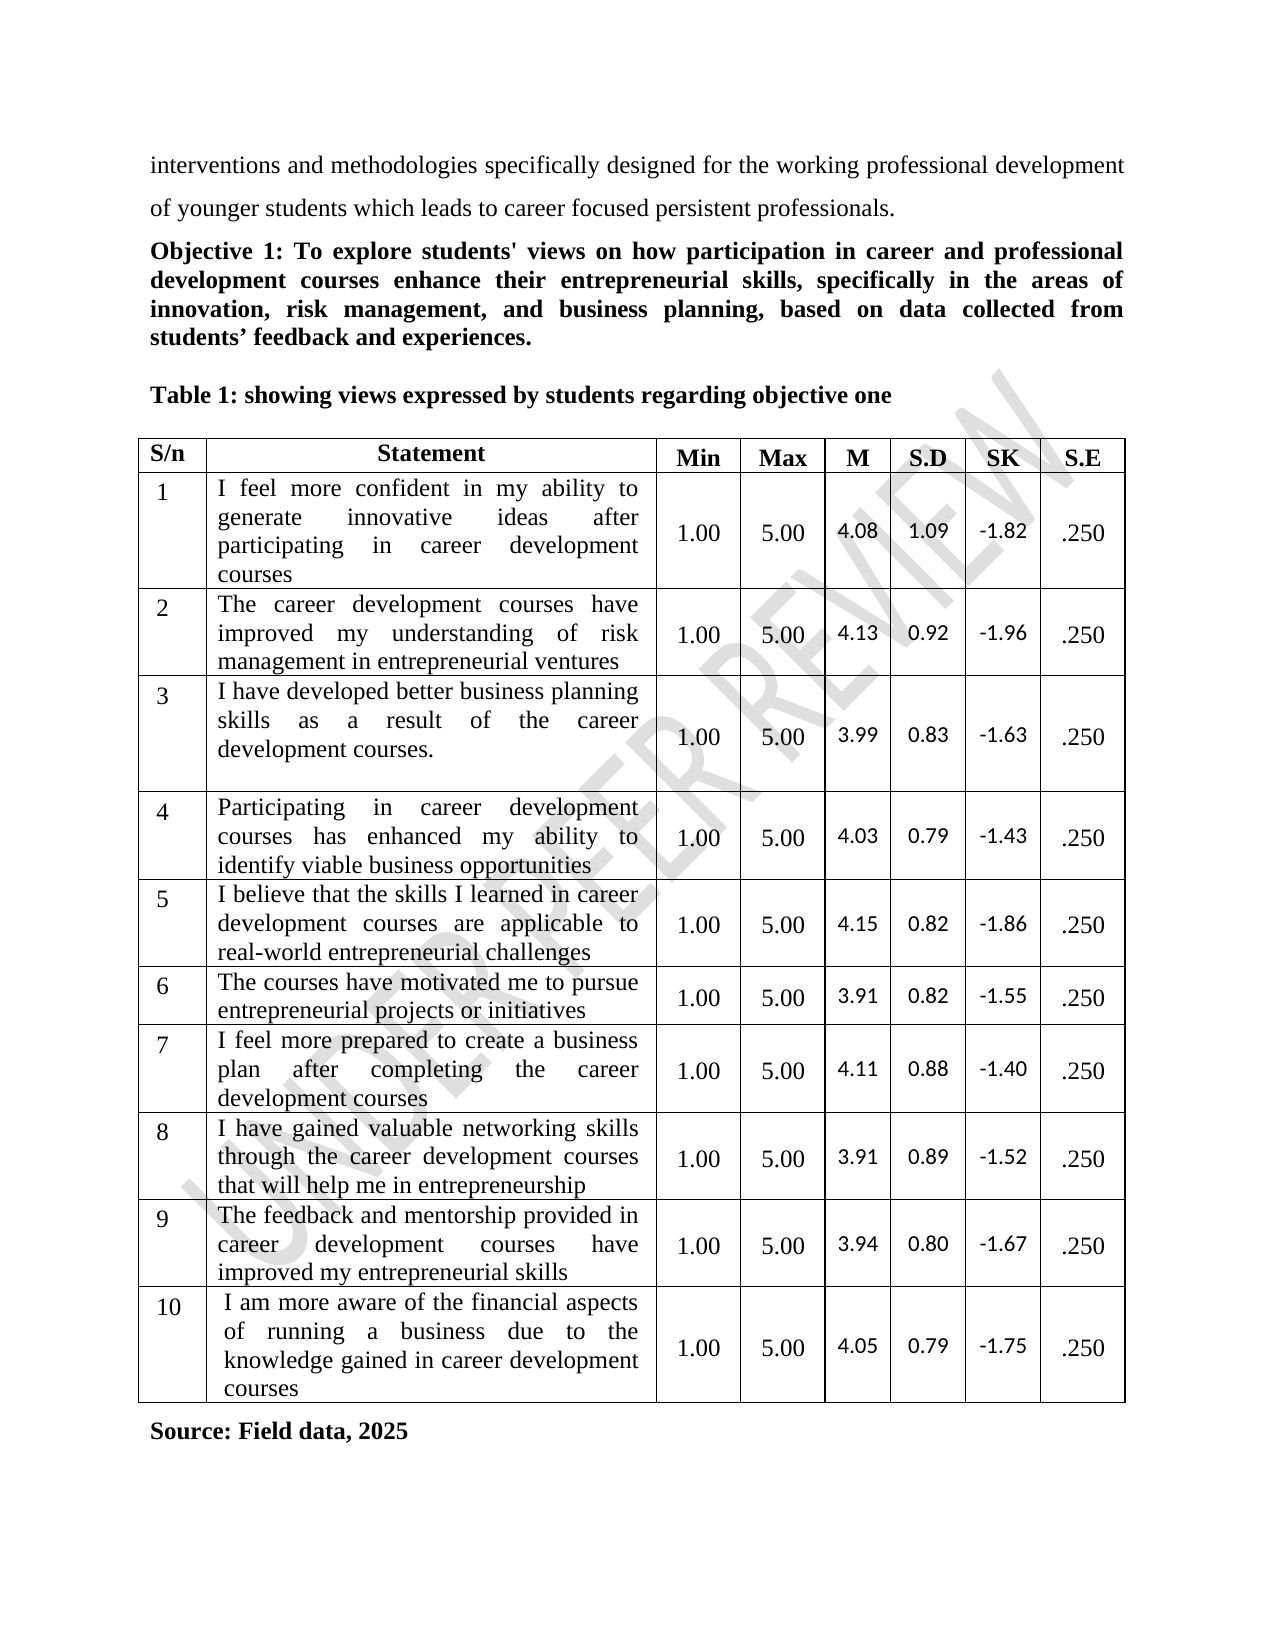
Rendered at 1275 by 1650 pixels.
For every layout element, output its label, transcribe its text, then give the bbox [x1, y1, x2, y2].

table_cell -1.75 [966, 1287, 1040, 1402]
table_cell .250 [1041, 792, 1124, 878]
table_cell The courses have motivated me to pursue entrepreneurial projects or initiatives [207, 967, 656, 1024]
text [150, 150, 1125, 222]
table_cell .250 [1041, 676, 1124, 791]
table_cell -1.86 [966, 880, 1040, 966]
table_cell 5.00 [741, 676, 824, 791]
table_cell 4.11 [826, 1025, 890, 1112]
table_cell 5.00 [741, 1200, 824, 1286]
table_cell 0.92 [891, 589, 965, 675]
table_header S.E [1041, 439, 1124, 472]
text Objective 1: To explore students' views on how participation in career and professional development courses enhance their entrepreneurial skills, specifically in the areas of innovation, risk management, and business planning, based on data collected from students’ feedback and experiences. [150, 236, 1125, 351]
table_cell .250 [1041, 589, 1124, 675]
table_cell .250 [1041, 1113, 1124, 1199]
table_cell 0.79 [891, 1287, 965, 1402]
table_cell 6 [139, 967, 206, 1024]
table_cell 5.00 [741, 473, 824, 588]
text Source: Field data, 2025 [150, 1403, 1125, 1445]
table_cell -1.82 [966, 473, 1040, 588]
table_cell The career development courses have improved my understanding of risk management in entrepreneurial ventures [207, 589, 656, 675]
table_cell 1 [139, 473, 206, 588]
table_cell 5.00 [741, 1025, 824, 1112]
table_header S.D [891, 439, 965, 472]
table_cell I believe that the skills I learned in career development courses are applicable to real-world entrepreneurial challenges [207, 880, 656, 966]
table_header M [826, 439, 890, 472]
table_cell 0.82 [891, 880, 965, 966]
table_cell .250 [1041, 880, 1124, 966]
table_cell 3.91 [826, 1113, 890, 1199]
table_cell 1.00 [657, 1200, 740, 1286]
table_cell .250 [1041, 1025, 1124, 1112]
table_cell .250 [1041, 1287, 1124, 1402]
table_cell 9 [139, 1200, 206, 1286]
table_cell 1.00 [657, 792, 740, 878]
table_cell 10 [139, 1287, 206, 1402]
table_cell 5 [139, 880, 206, 966]
table_cell 8 [139, 1113, 206, 1199]
table_cell 1.00 [657, 1287, 740, 1402]
table_cell 2 [139, 589, 206, 675]
table_cell 1.00 [657, 880, 740, 966]
table_cell 4 [139, 792, 206, 878]
table_cell -1.67 [966, 1200, 1040, 1286]
table_cell 1.00 [657, 473, 740, 588]
table_cell 7 [139, 1025, 206, 1112]
table_cell 1.00 [657, 1025, 740, 1112]
table_cell I have gained valuable networking skills through the career development courses that will help me in entrepreneurship [207, 1113, 656, 1199]
table_cell The feedback and mentorship provided in career development courses have improved my entrepreneurial skills [207, 1200, 656, 1286]
table_cell 0.82 [891, 967, 965, 1024]
table_header S/n [139, 439, 206, 472]
table_cell 3.91 [826, 967, 890, 1024]
table_cell I feel more prepared to create a business plan after completing the career development courses [207, 1025, 656, 1112]
table_cell 4.08 [826, 473, 890, 588]
table_cell -1.55 [966, 967, 1040, 1024]
table_cell 1.00 [657, 1113, 740, 1199]
table_cell 4.13 [826, 589, 890, 675]
table_cell 0.89 [891, 1113, 965, 1199]
table_cell 1.09 [891, 473, 965, 588]
table_cell 3.94 [826, 1200, 890, 1286]
table_cell 1.00 [657, 967, 740, 1024]
table_cell 5.00 [741, 880, 824, 966]
table_cell Participating in career development courses has enhanced my ability to identify viable business opportunities [207, 792, 656, 878]
table_cell 4.03 [826, 792, 890, 878]
table_cell 4.05 [826, 1287, 890, 1402]
table_cell .250 [1041, 473, 1124, 588]
table_cell 0.80 [891, 1200, 965, 1286]
table_cell -1.63 [966, 676, 1040, 791]
table_cell -1.40 [966, 1025, 1040, 1112]
table_cell 5.00 [741, 792, 824, 878]
table_cell .250 [1041, 967, 1124, 1024]
table_header SK [966, 439, 1040, 472]
table_cell 4.15 [826, 880, 890, 966]
table_header Max [741, 439, 824, 472]
table_cell 5.00 [741, 967, 824, 1024]
table_cell I am more aware of the financial aspects of running a business due to the knowledge gained in career development courses [207, 1287, 656, 1402]
table_cell 5.00 [741, 1287, 824, 1402]
table_cell .250 [1041, 1200, 1124, 1286]
table_header Statement [207, 439, 656, 472]
table_cell 0.79 [891, 792, 965, 878]
table_cell 0.83 [891, 676, 965, 791]
text Table 1: showing views expressed by students regarding objective one [150, 380, 1125, 409]
table_header Min [657, 439, 740, 472]
table_cell -1.52 [966, 1113, 1040, 1199]
table_cell 5.00 [741, 589, 824, 675]
table_cell 1.00 [657, 676, 740, 791]
table_cell 3 [139, 676, 206, 791]
table_cell 0.88 [891, 1025, 965, 1112]
table_cell 1.00 [657, 589, 740, 675]
table_cell 3.99 [826, 676, 890, 791]
table_cell -1.96 [966, 589, 1040, 675]
table_cell 5.00 [741, 1113, 824, 1199]
table_cell I feel more confident in my ability to generate innovative ideas after participating in career development courses [207, 473, 656, 588]
table_cell -1.43 [966, 792, 1040, 878]
table_cell I have developed better business planning skills as a result of the career development courses. [207, 676, 656, 791]
